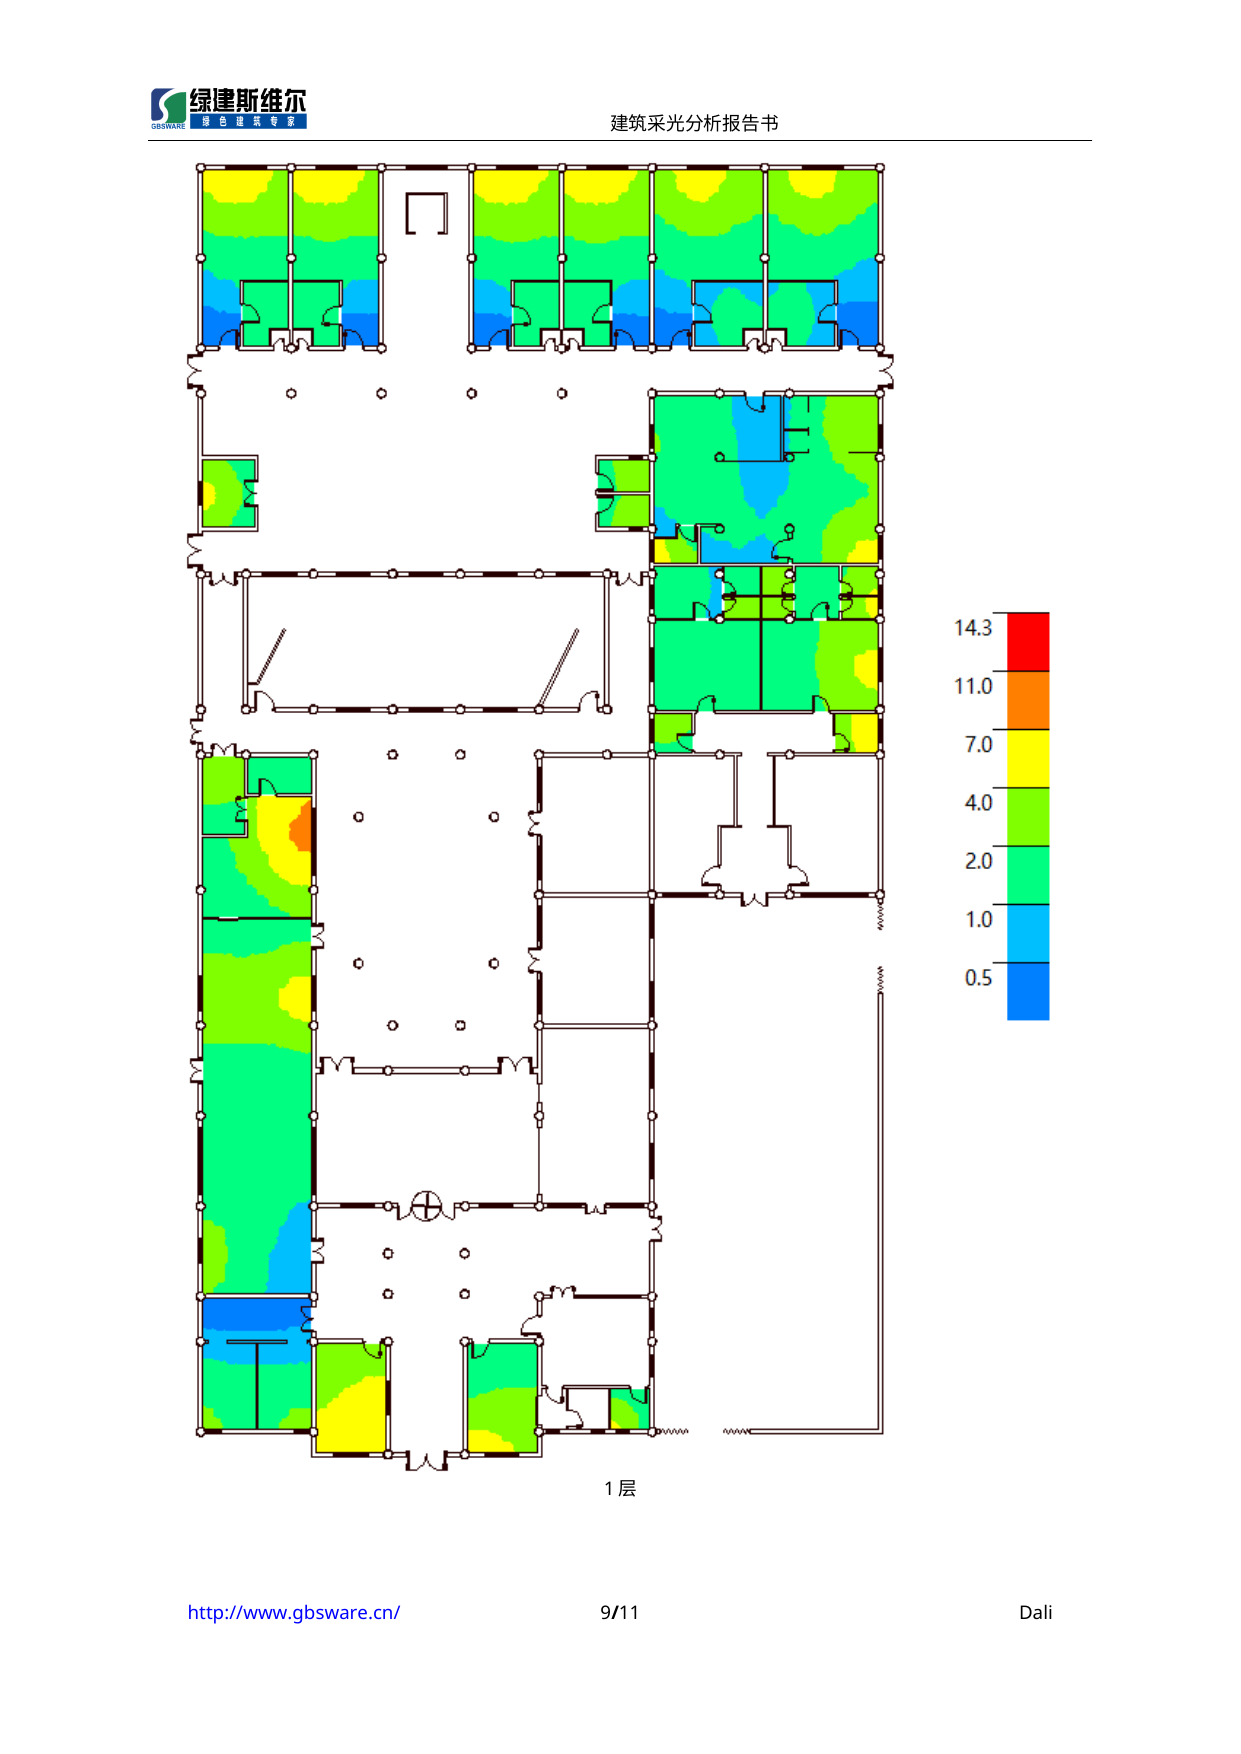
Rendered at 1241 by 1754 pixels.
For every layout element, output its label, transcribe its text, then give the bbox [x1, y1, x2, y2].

text 1层 [148, 1474, 1092, 1501]
picture [147, 88, 308, 130]
picture [183, 159, 1057, 1474]
